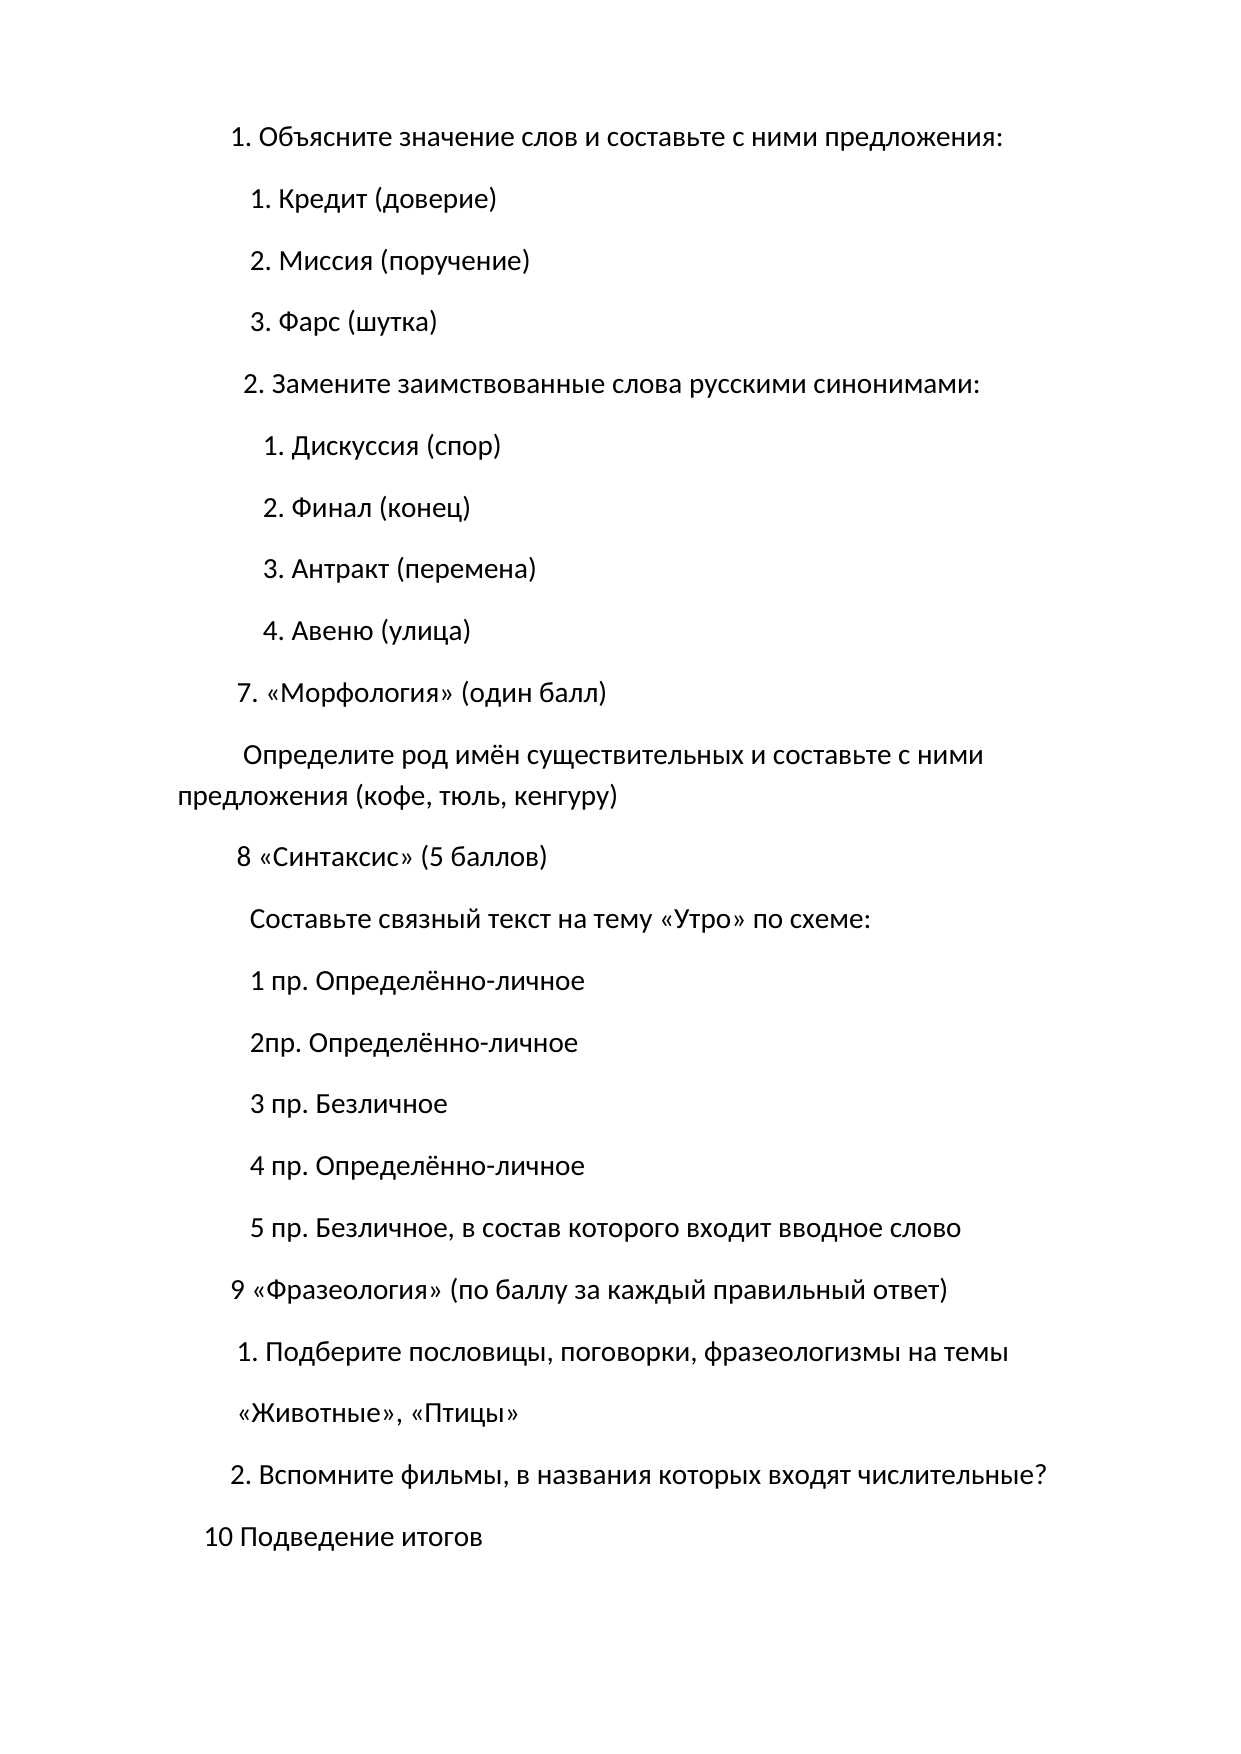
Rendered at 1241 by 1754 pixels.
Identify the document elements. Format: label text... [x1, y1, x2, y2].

text 2. Замените заимствованные слова русскими синонимами: [177, 365, 1152, 401]
text 4. Авеню (улица) [177, 612, 1152, 648]
text 3. Фарс (шутка) [177, 303, 1152, 339]
text 10 Подведение итогов [177, 1518, 1152, 1554]
text 2. Финал (конец) [177, 489, 1152, 524]
text 9 «Фразеология» (по баллу за каждый правильный ответ) [177, 1271, 1152, 1307]
text 1 пр. Определённо-личное [177, 962, 1152, 998]
text 3 пр. Безличное [177, 1086, 1152, 1121]
text 2. Миссия (поручение) [177, 242, 1152, 277]
text 1. Объясните значение слов и составьте с ними предложения: [177, 118, 1152, 154]
text 5 пр. Безличное, в состав которого входит вводное слово [177, 1209, 1152, 1245]
text 1. Кредит (доверие) [177, 180, 1152, 216]
text 1. Дискуссия (спор) [177, 427, 1152, 463]
text 2пр. Определённо-личное [177, 1024, 1152, 1059]
text 4 пр. Определённо-личное [177, 1147, 1152, 1183]
text Составьте связный текст на тему «Утро» по схеме: [177, 900, 1152, 936]
text 1. Подберите пословицы, поговорки, фразеологизмы на темы [177, 1333, 1152, 1368]
text 3. Антракт (перемена) [177, 551, 1152, 586]
text 8 «Синтаксис» (5 баллов) [177, 838, 1152, 874]
text «Животные», «Птицы» [177, 1394, 1152, 1430]
text Определите род имён существительных и составьте с ними предложения (кофе, тюль, кенгуру) [177, 736, 1152, 812]
text 7. «Морфология» (один балл) [177, 674, 1152, 710]
text 2. Вспомните фильмы, в названия которых входят числительные? [177, 1456, 1152, 1492]
